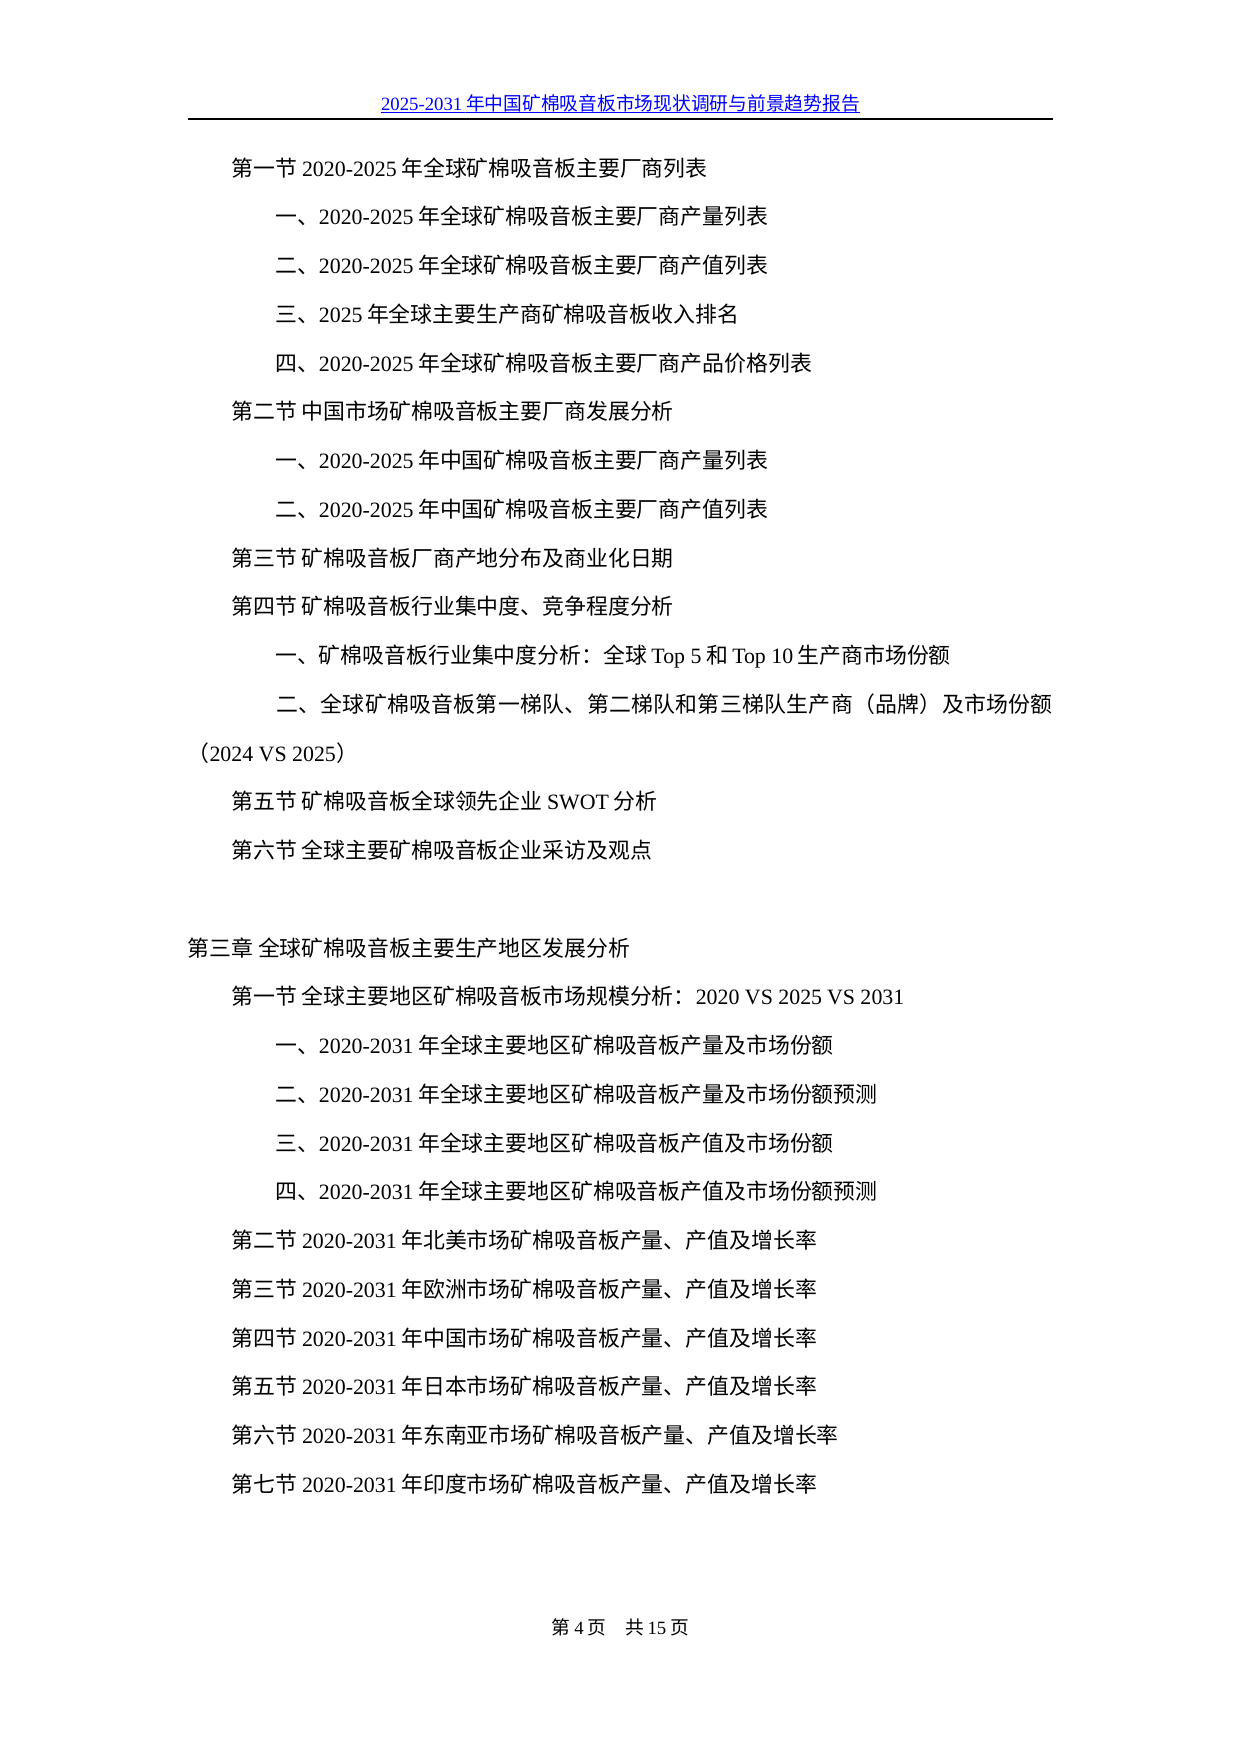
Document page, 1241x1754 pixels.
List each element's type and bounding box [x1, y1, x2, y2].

text [187, 150, 1053, 1499]
